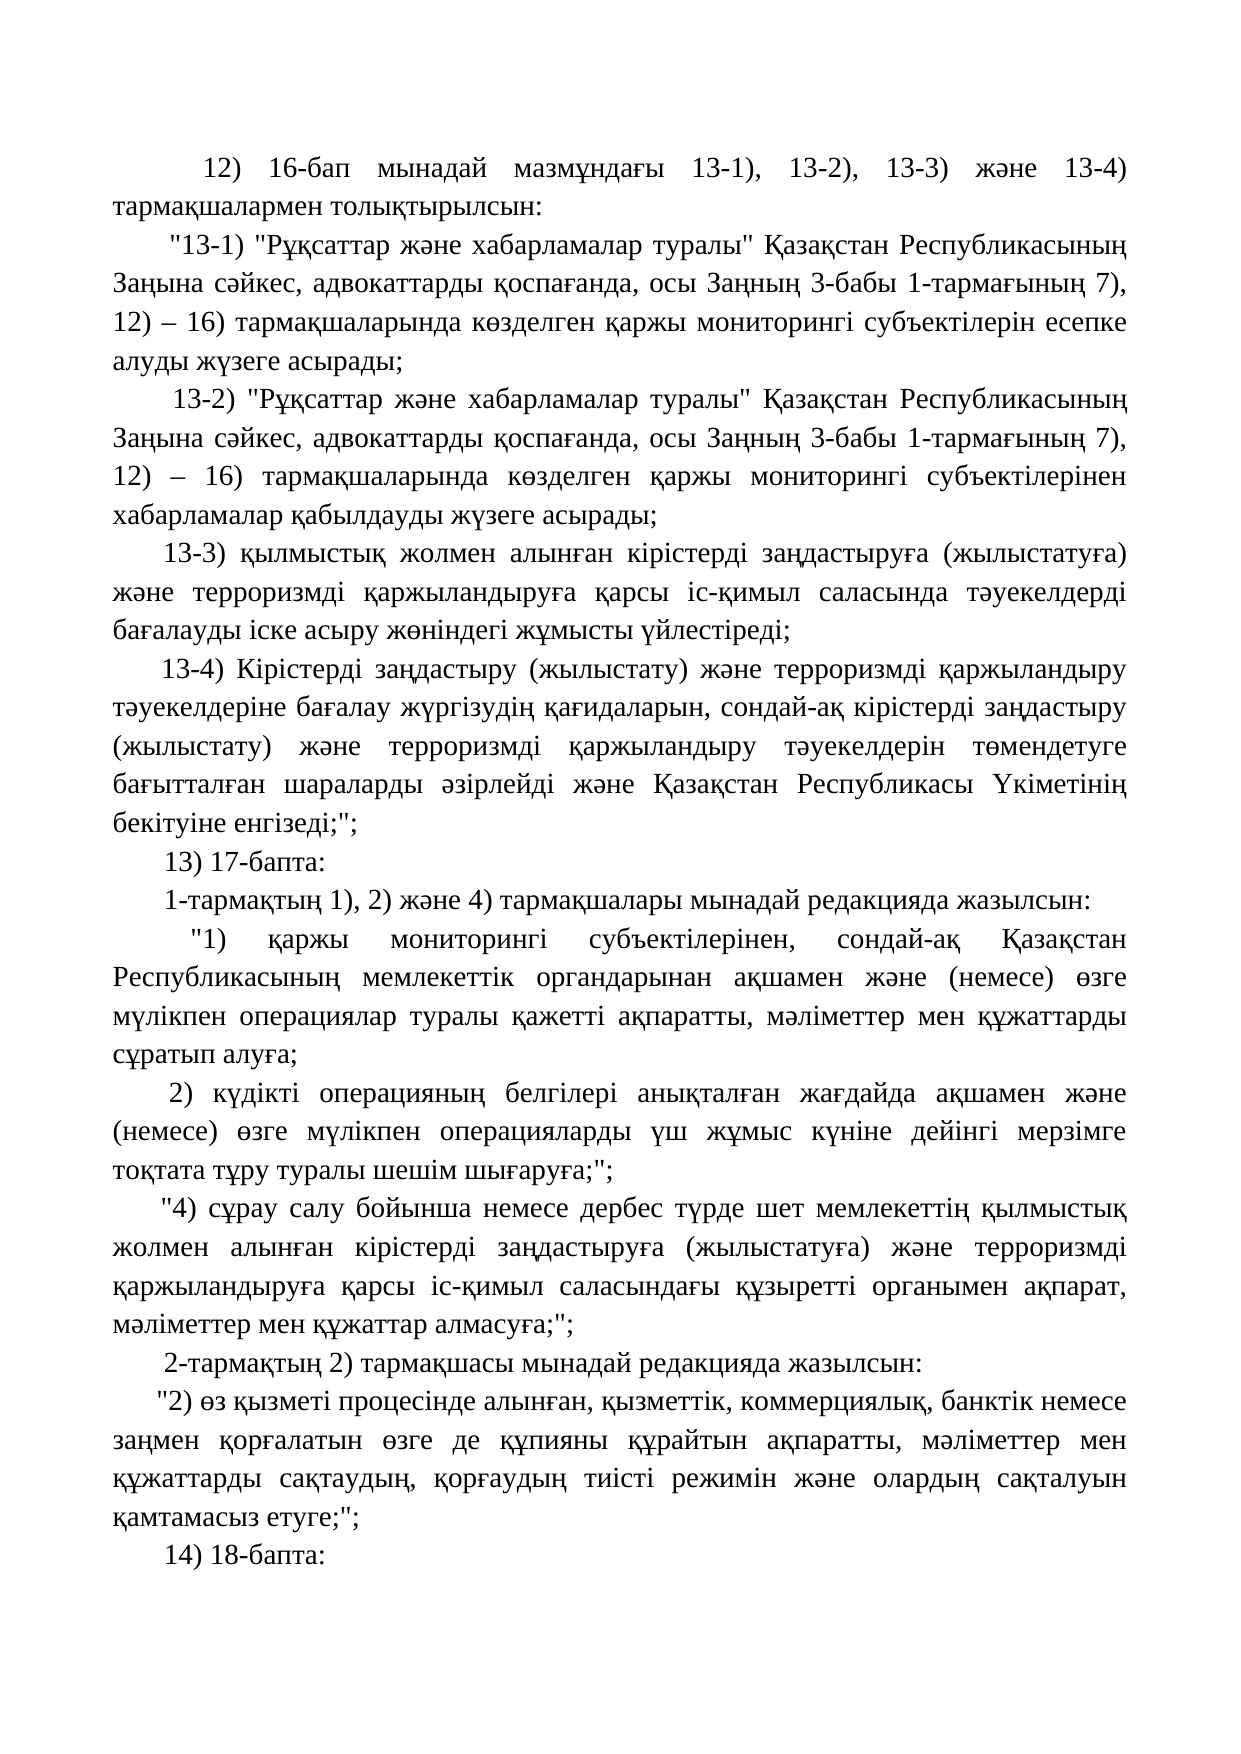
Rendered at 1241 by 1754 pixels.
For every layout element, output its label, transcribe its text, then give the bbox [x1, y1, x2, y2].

text 13) 17-бапта: [112, 844, 1128, 877]
text 13-4) Кірістерді заңдастыру (жылыстату) және терроризмді қаржыландыру тәуекелдеріне бағалау жүргізудің қағидаларын, сондай-ақ кірістерді заңдастыру (жылыстату) және терроризмді қаржыландыру тәуекелдерін төмендетуге бағытталған шараларды әзірлейді және Қазақстан Республикасы Үкіметінің бекітуіне енгізеді;"; [112, 651, 1128, 839]
text 13-2) "Рұқсаттар және хабарламалар туралы" Қазақстан Республикасының Заңына сәйкес, адвокаттарды қоспағанда, осы Заңның 3-бабы 1-тармағының 7), 12) – 16) тармақшаларында көзделген қаржы мониторингі субъектілерінен хабарламалар қабылдауды жүзеге асырады; [112, 381, 1128, 530]
text 12) 16-бап мынадай мазмұндағы 13-1), 13-2), 13-3) және 13-4) тармақшалармен толықтырылсын: [112, 150, 1128, 222]
text "13-1) "Рұқсаттар және хабарламалар туралы" Қазақстан Республикасының Заңына сәйкес, адвокаттарды қоспағанда, осы Заңның 3-бабы 1-тармағының 7), 12) – 16) тармақшаларында көзделген қаржы мониторингі субъектілерін есепке алуды жүзеге асырады; [112, 227, 1128, 376]
text 14) 18-бапта: [112, 1537, 1128, 1571]
text "4) сұрау салу бойынша немесе дербес түрде шет мемлекеттің қылмыстық жолмен алынған кірістерді заңдастыруға (жылыстатуға) және терроризмді қаржыландыруға қарсы іс-қимыл саласындағы құзыретті органымен ақпарат, мәліметтер мен құжаттар алмасуға;"; [112, 1191, 1128, 1340]
text "1) қаржы мониторингі субъектілерінен, сондай-ақ Қазақстан Республикасының мемлекеттік органдарынан ақшамен және (немесе) өзге мүлікпен операциялар туралы қажетті ақпаратты, мәліметтер мен құжаттарды сұратып алуға; [112, 921, 1128, 1070]
text 2) күдікті операцияның белгілері анықталған жағдайда ақшамен және (немесе) өзге мүлікпен операцияларды үш жұмыс күніне дейінгі мерзімге тоқтата тұру туралы шешім шығаруға;"; [112, 1075, 1128, 1186]
text 2-тармақтың 2) тармақшасы мынадай редакцияда жазылсын: [112, 1345, 1128, 1378]
text 13-3) қылмыстық жолмен алынған кірістерді заңдастыруға (жылыстатуға) және терроризмді қаржыландыруға қарсы іс-қимыл саласында тәуекелдерді бағалауды іске асыру жөніндегі жұмысты үйлестіреді; [112, 535, 1128, 646]
text "2) өз қызметі процесінде алынған, қызметтік, коммерциялық, банктік немесе заңмен қорғалатын өзге де құпияны құрайтын ақпаратты, мәліметтер мен құжаттарды сақтаудың, қорғаудың тиісті режимін және олардың сақталуын қамтамасыз етуге;"; [112, 1383, 1128, 1532]
text 1-тармақтың 1), 2) және 4) тармақшалары мынадай редакцияда жазылсын: [112, 882, 1128, 916]
